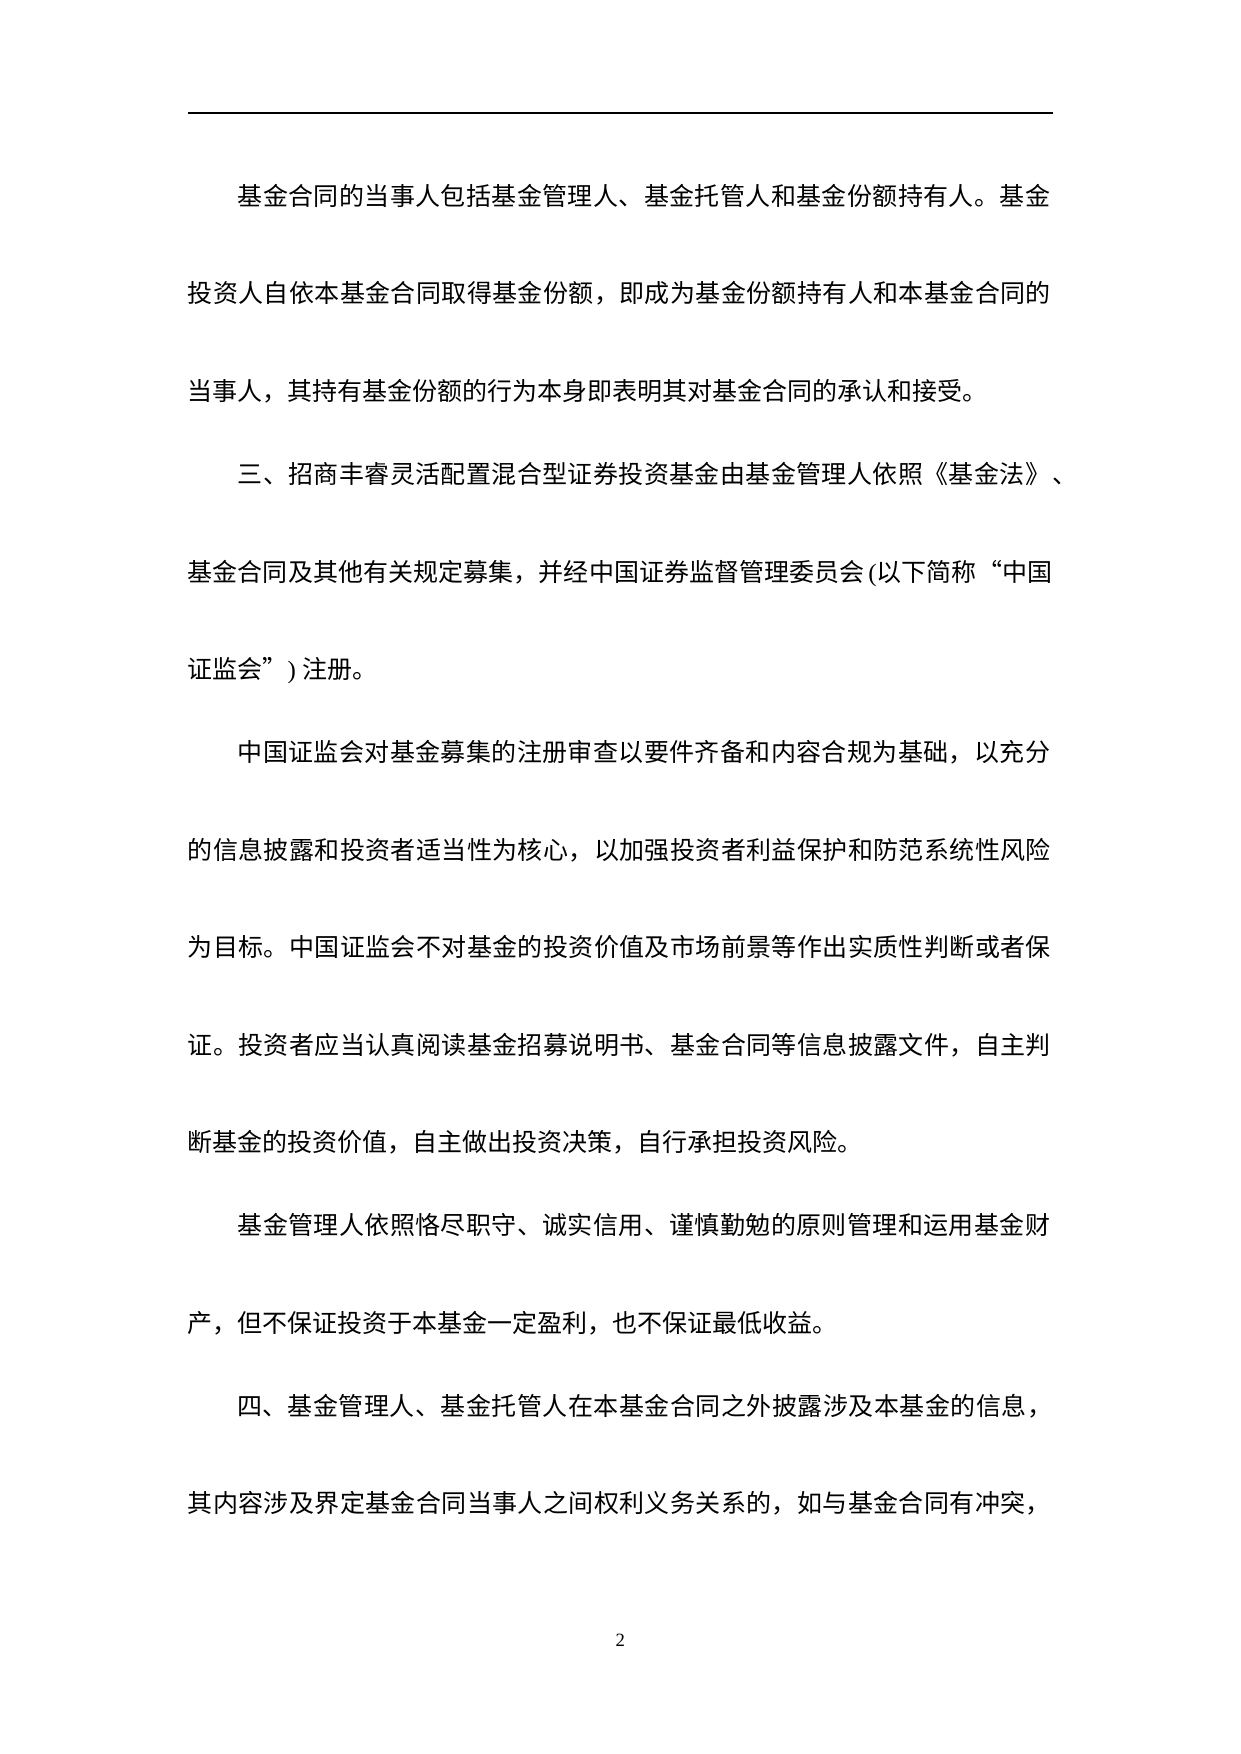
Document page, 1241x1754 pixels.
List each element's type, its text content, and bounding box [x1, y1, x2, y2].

text 基金管理人依照恪尽职守、诚实信用、谨慎勤勉的原则管理和运用基金财产，但不保证投资于本基金一定盈利，也不保证最低收益。 [187, 1191, 1053, 1354]
text 中国证监会对基金募集的注册审查以要件齐备和内容合规为基础，以充分的信息披露和投资者适当性为核心，以加强投资者利益保护和防范系统性风险为目标。中国证监会不对基金的投资价值及市场前景等作出实质性判断或者保证。投资者应当认真阅读基金招募说明书、基金合同等信息披露文件，自主判断基金的投资价值，自主做出投资决策，自行承担投资风险。 [187, 718, 1053, 1173]
text 三、招商丰睿灵活配置混合型证券投资基金由基金管理人依照《基金法》、基金合同及其他有关规定募集，并经中国证券监督管理委员会(以下简称“中国证监会”) 注册。 [187, 440, 1053, 700]
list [187, 1372, 1053, 1534]
text 基金合同的当事人包括基金管理人、基金托管人和基金份额持有人。基金投资人自依本基金合同取得基金份额，即成为基金份额持有人和本基金合同的当事人，其持有基金份额的行为本身即表明其对基金合同的承认和接受。 [187, 162, 1053, 422]
